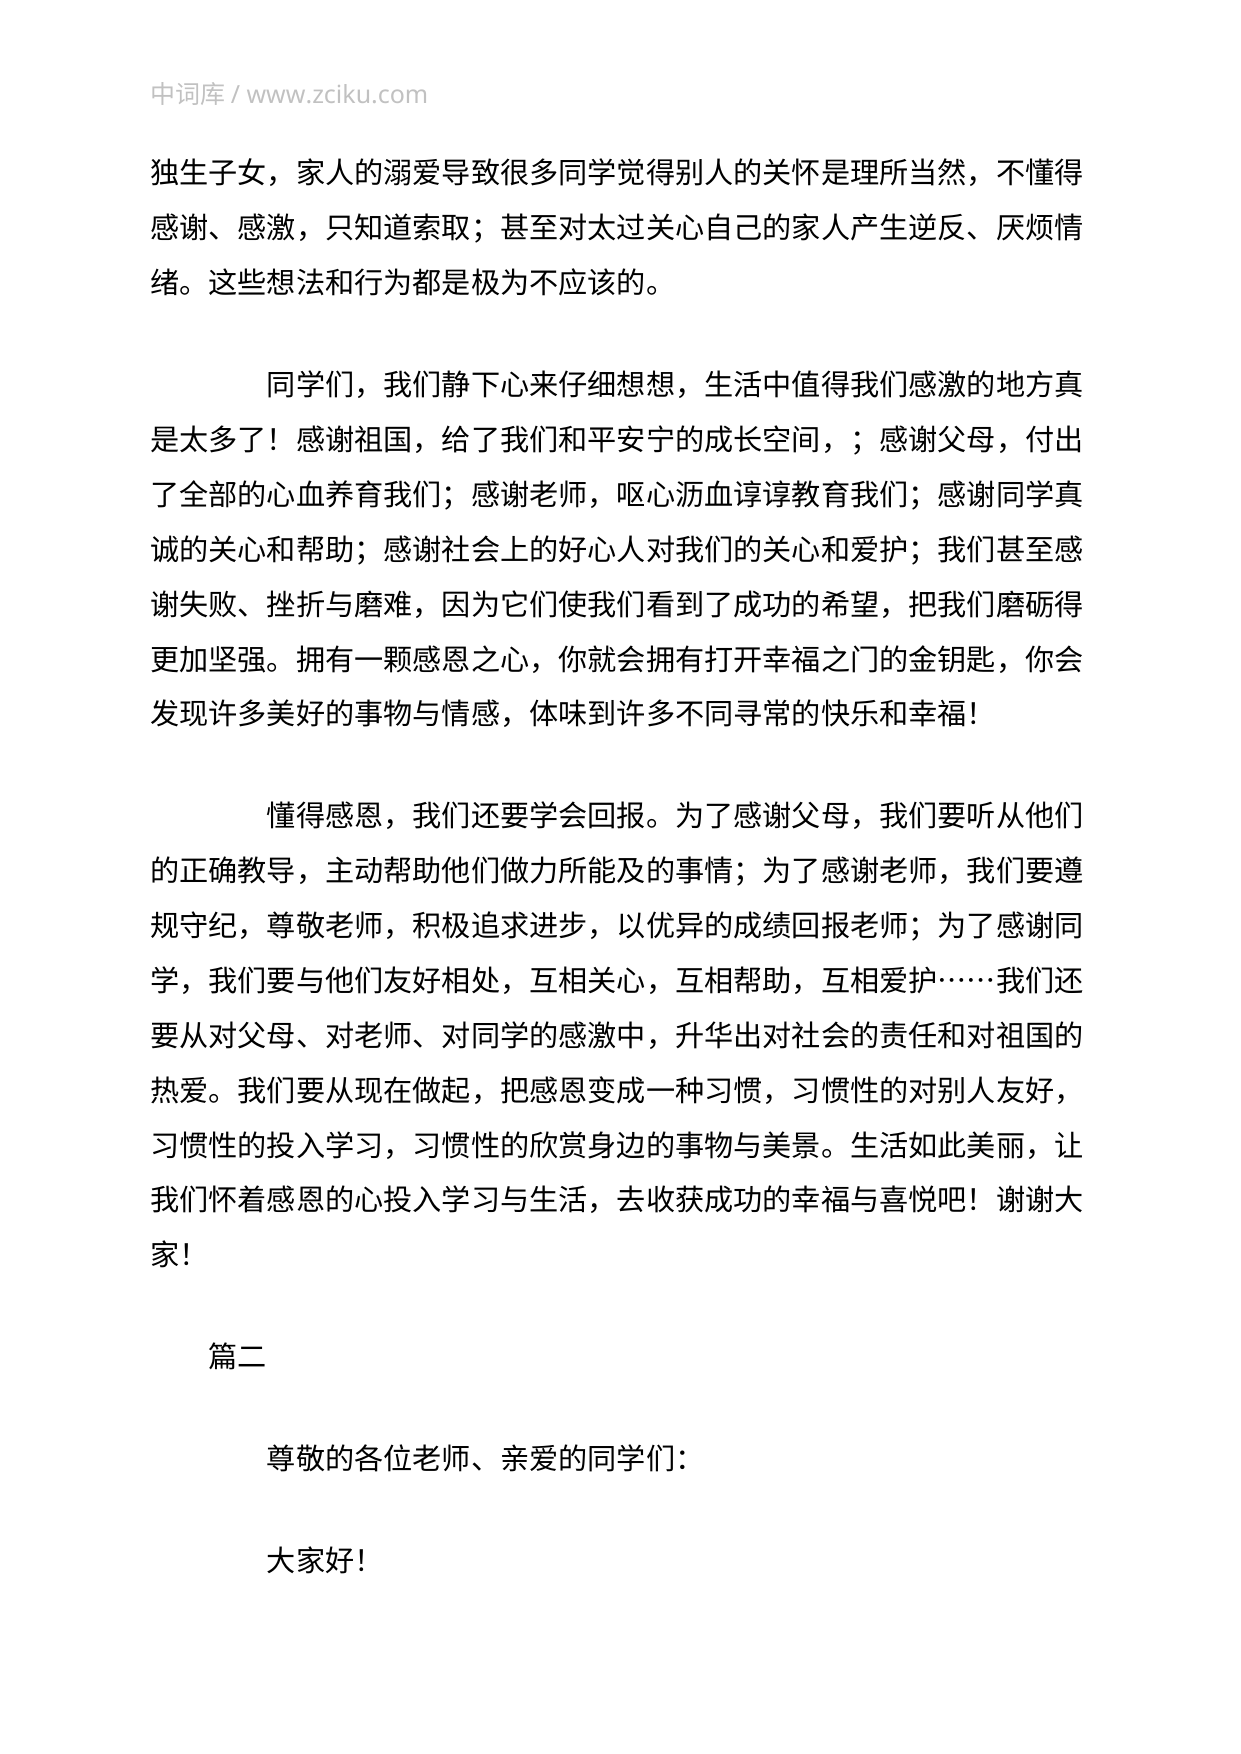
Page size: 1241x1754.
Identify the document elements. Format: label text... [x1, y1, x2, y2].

text 尊敬的各位老师、亲爱的同学们： [150, 1435, 1090, 1478]
text 同学们，我们静下心来仔细想想，生活中值得我们感激的地方真是太多了！感谢祖国，给了我们和平安宁的成长空间，；感谢父母，付出了全部的心血养育我们；感谢老师，呕心沥血谆谆教育我们；感谢同学真诚的关心和帮助；感谢社会上的好心人对我们的关心和爱护；我们甚至感谢失败、挫折与磨难，因为它们使我们看到了成功的希望，把我们磨砺得更加坚强。拥有一颗感恩之心，你就会拥有打开幸福之门的金钥匙，你会发现许多美好的事物与情感，体味到许多不同寻常的快乐和幸福！ [150, 362, 1090, 733]
text 懂得感恩，我们还要学会回报。为了感谢父母，我们要听从他们的正确教导，主动帮助他们做力所能及的事情；为了感谢老师，我们要遵规守纪，尊敬老师，积极追求进步，以优异的成绩回报老师；为了感谢同学，我们要与他们友好相处，互相关心，互相帮助，互相爱护……我们还要从对父母、对老师、对同学的感激中，升华出对社会的责任和对祖国的热爱。我们要从现在做起，把感恩变成一种习惯，习惯性的对别人友好，习惯性的投入学习，习惯性的欣赏身边的事物与美景。生活如此美丽，让我们怀着感恩的心投入学习与生活，去收获成功的幸福与喜悦吧！谢谢大家！ [150, 793, 1090, 1274]
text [150, 150, 1090, 302]
text 篇二 [150, 1334, 1090, 1376]
text 大家好！ [150, 1537, 1090, 1579]
